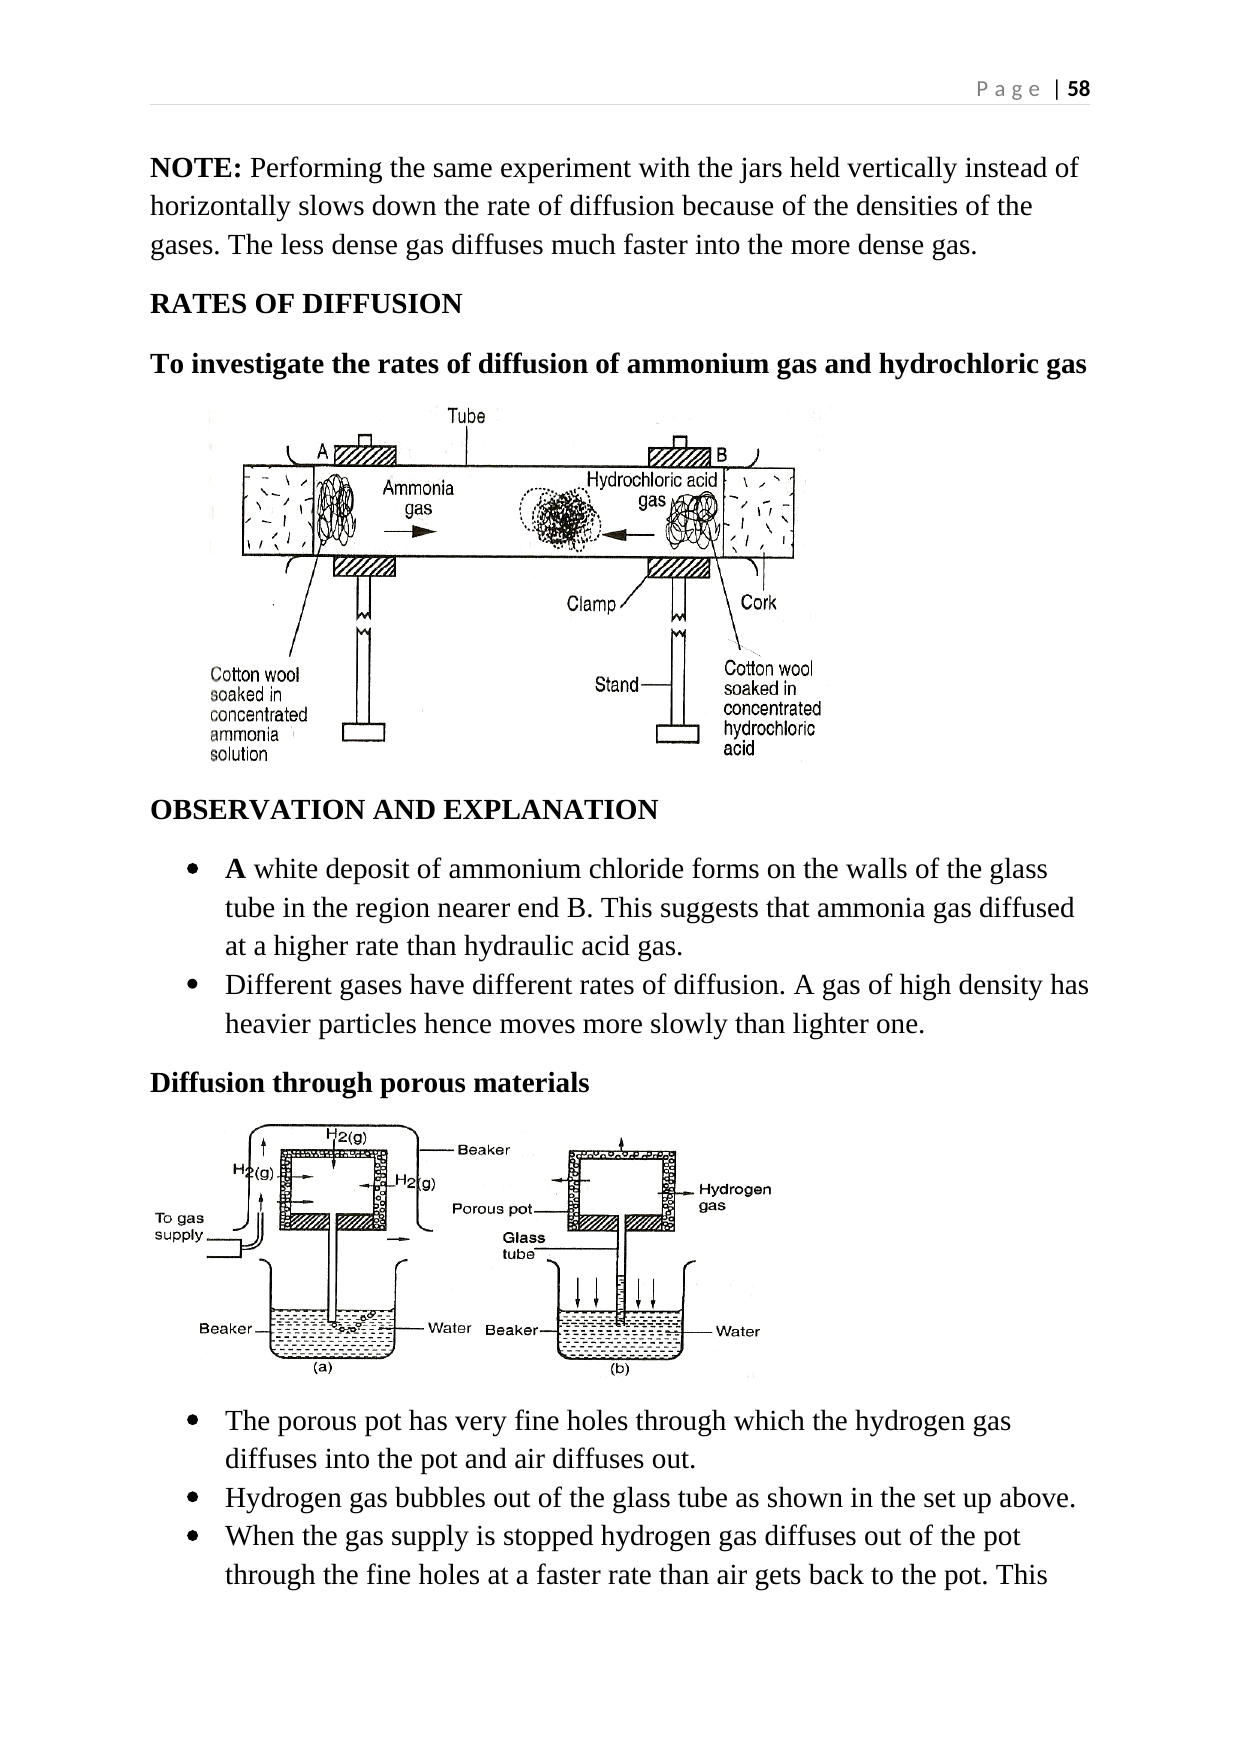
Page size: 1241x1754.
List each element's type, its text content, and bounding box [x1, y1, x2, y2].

list Hydrogen gas bubbles out of the glass tube as shown in the set up above. [187, 1480, 1090, 1513]
list The porous pot has very fine holes through which the hydrogen gas diffuses into the pot and air diffuses out. [187, 1403, 1090, 1475]
text To investigate the rates of diffusion of ammonium gas and hydrochloric gas [150, 346, 1090, 379]
text OBSERVATION AND EXPLANATION [150, 792, 1090, 826]
list Different gases have different rates of diffusion. A gas of high density has heavier particles hence moves more slowly than lighter one. [187, 967, 1090, 1039]
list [187, 1518, 1090, 1591]
text NOTE: Performing the same experiment with the jars held vertically instead of horizontally slows down the rate of diffusion because of the densities of the gases. The less dense gas diffuses much faster into the more dense gas. [150, 150, 1090, 261]
picture [208, 405, 833, 767]
text Diffusion through porous materials [150, 1065, 1090, 1099]
text RATES OF DIFFUSION [150, 286, 1090, 320]
list A white deposit of ammonium chloride forms on the walls of the glass tube in the region nearer end B. This suggests that ammonia gas diffused at a higher rate than hydraulic acid gas. [187, 851, 1090, 962]
picture [150, 1124, 783, 1378]
